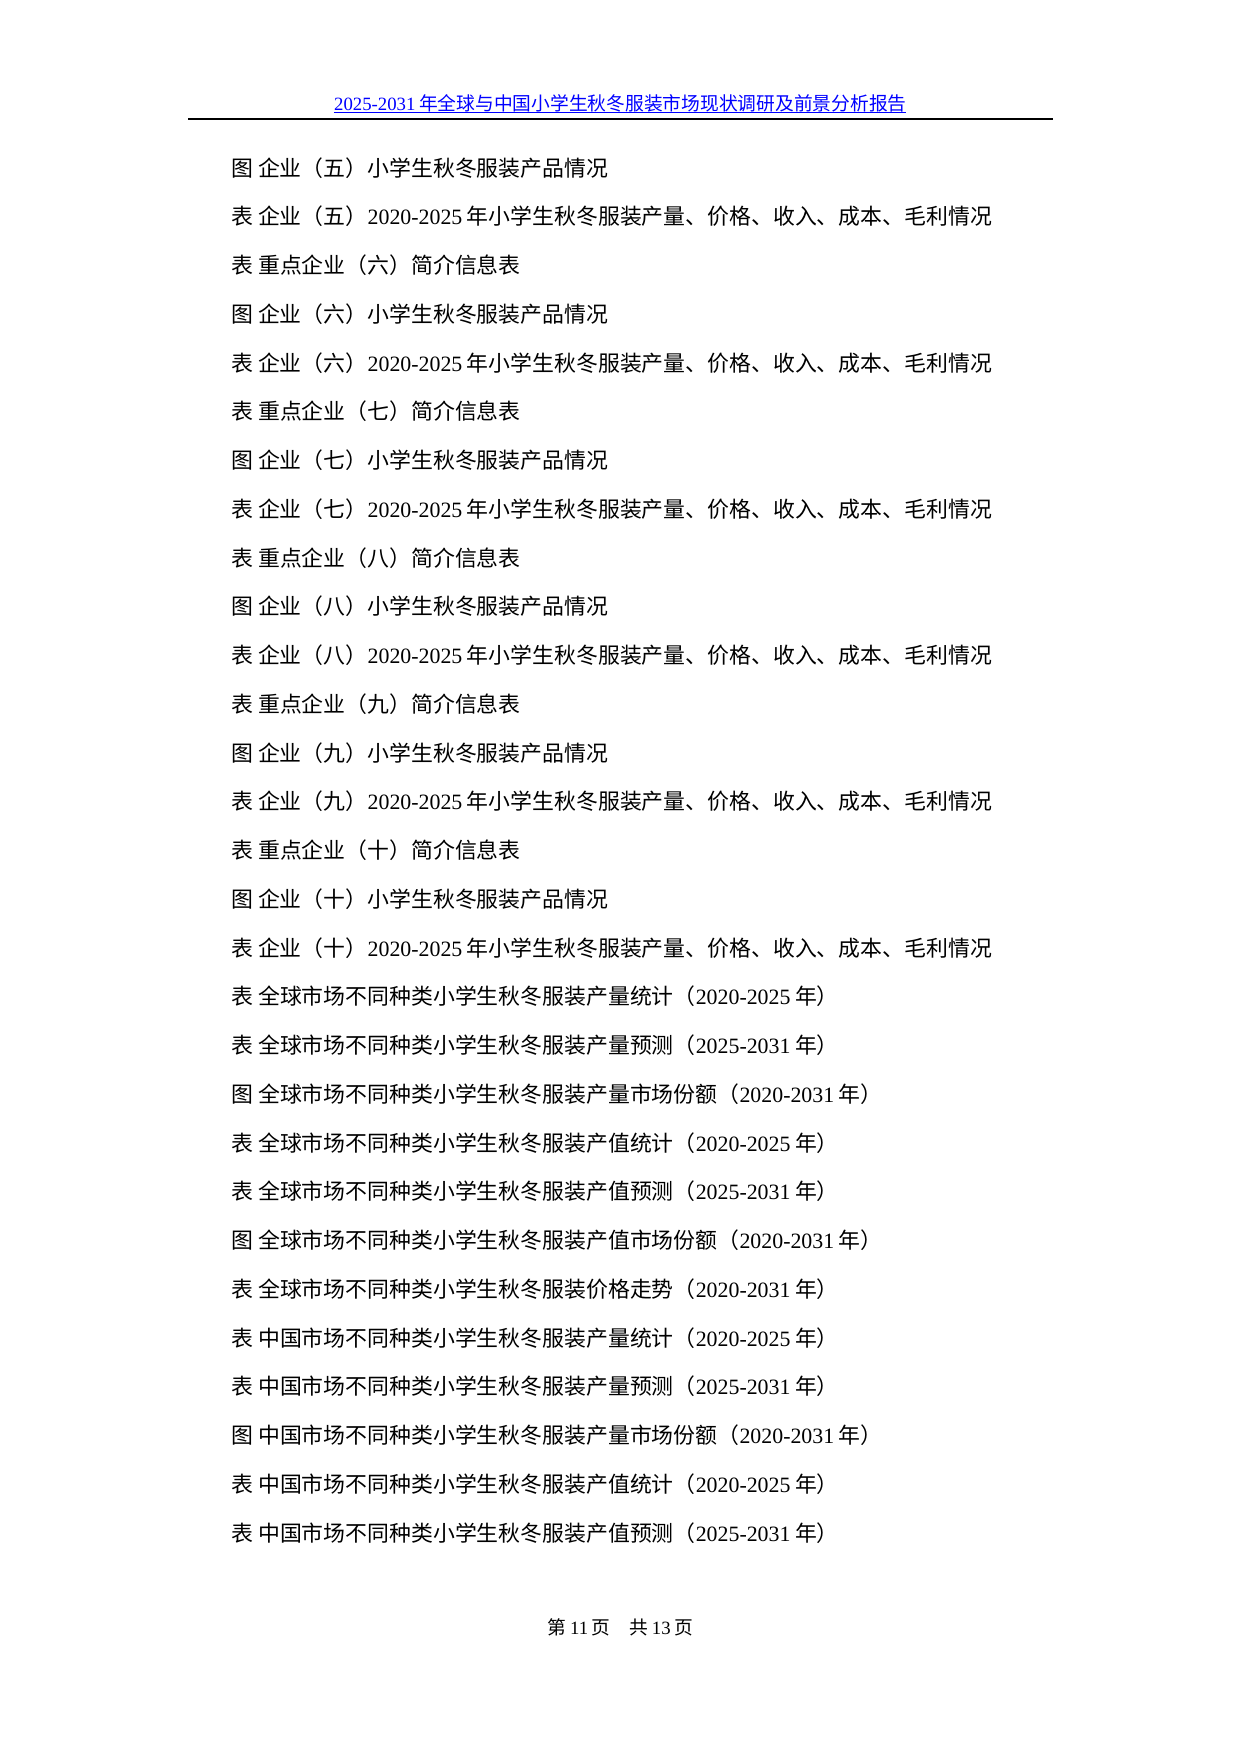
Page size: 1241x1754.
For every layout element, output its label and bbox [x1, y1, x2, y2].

text [187, 150, 1053, 1548]
